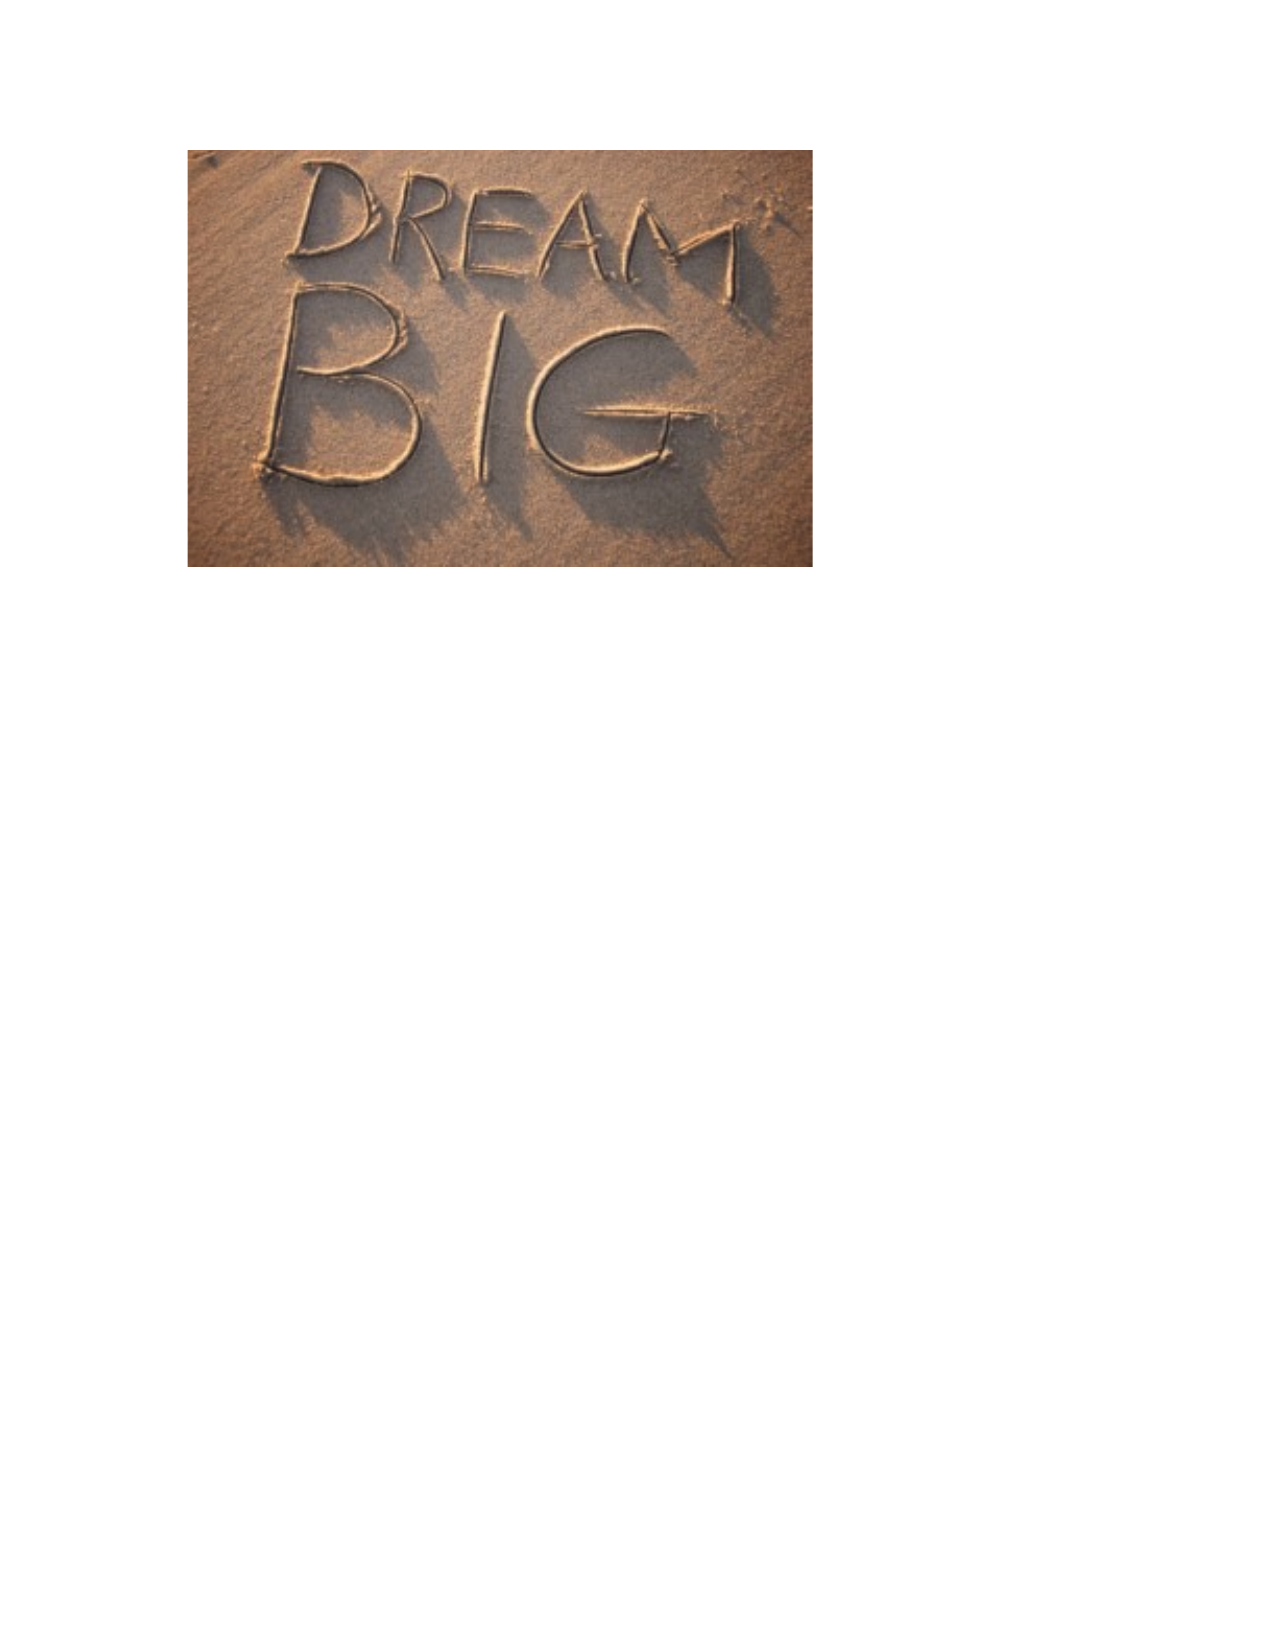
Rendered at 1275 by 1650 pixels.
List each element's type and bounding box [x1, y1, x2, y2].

picture [187, 150, 813, 567]
